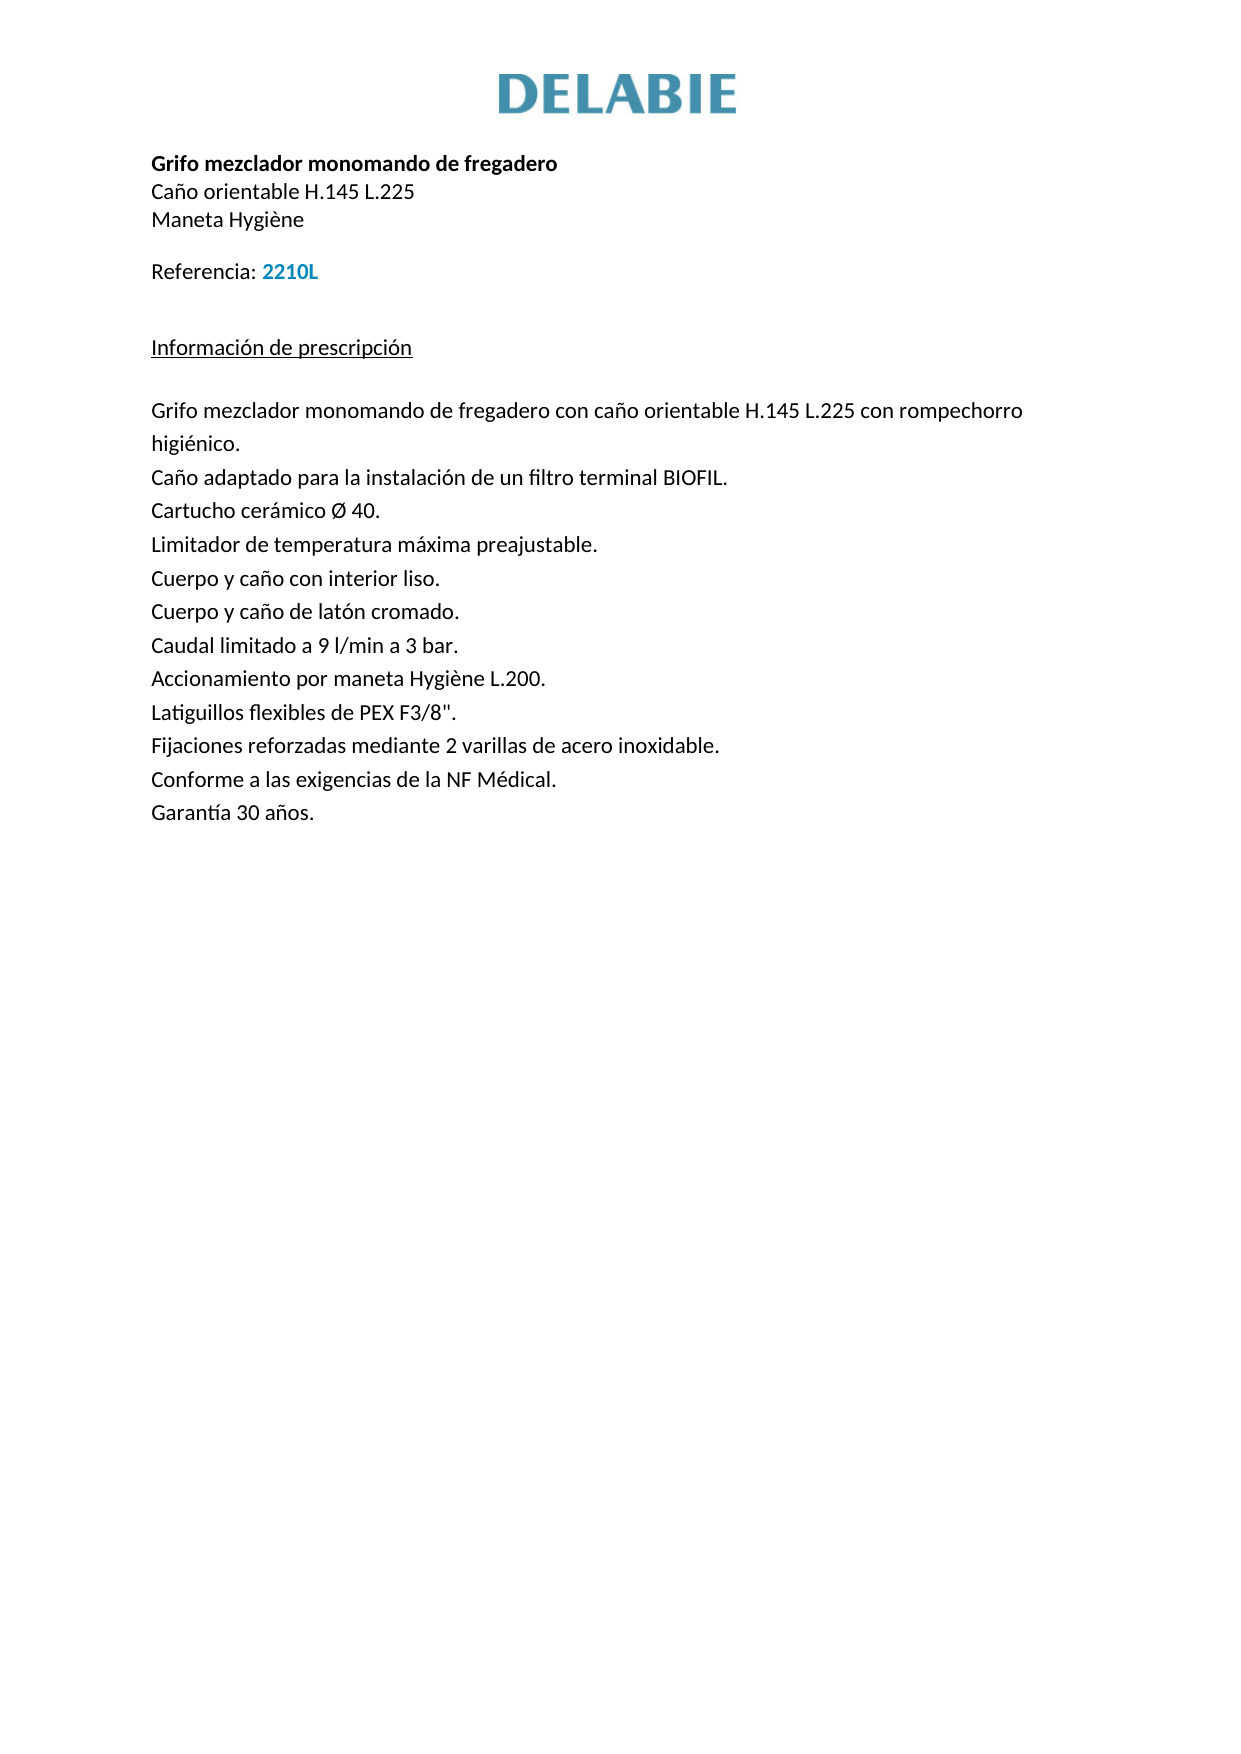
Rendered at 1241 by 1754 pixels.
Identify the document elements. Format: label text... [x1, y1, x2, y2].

text Información de prescripción [151, 333, 1084, 361]
text Caño adaptado para la instalación de un filtro terminal BIOFIL. [151, 463, 1084, 491]
text Garantía 30 años. [151, 798, 1084, 827]
text Maneta Hygiène [151, 205, 1084, 233]
text Caudal limitado a 9 l/min a 3 bar. [151, 631, 1084, 659]
text Caño orientable H.145 L.225 [151, 177, 1084, 205]
text Grifo mezclador monomando de fregadero con caño orientable H.145 L.225 con rompechorro higiénico. [151, 396, 1084, 458]
text Grifo mezclador monomando de fregadero [151, 149, 1084, 177]
picture [497, 74, 738, 114]
text Accionamiento por maneta Hygiène L.200. [151, 664, 1084, 692]
text Limitador de temperatura máxima preajustable. [151, 530, 1084, 558]
text Latiguillos flexibles de PEX F3/8". [151, 698, 1084, 726]
text Cuerpo y caño de latón cromado. [151, 597, 1084, 625]
text Referencia: 2210L [151, 257, 1084, 285]
text Cartucho cerámico Ø 40. [151, 497, 1084, 525]
text Conforme a las exigencias de la NF Médical. [151, 765, 1084, 793]
text Cuerpo y caño con interior liso. [151, 564, 1084, 592]
text Fijaciones reforzadas mediante 2 varillas de acero inoxidable. [151, 731, 1084, 759]
